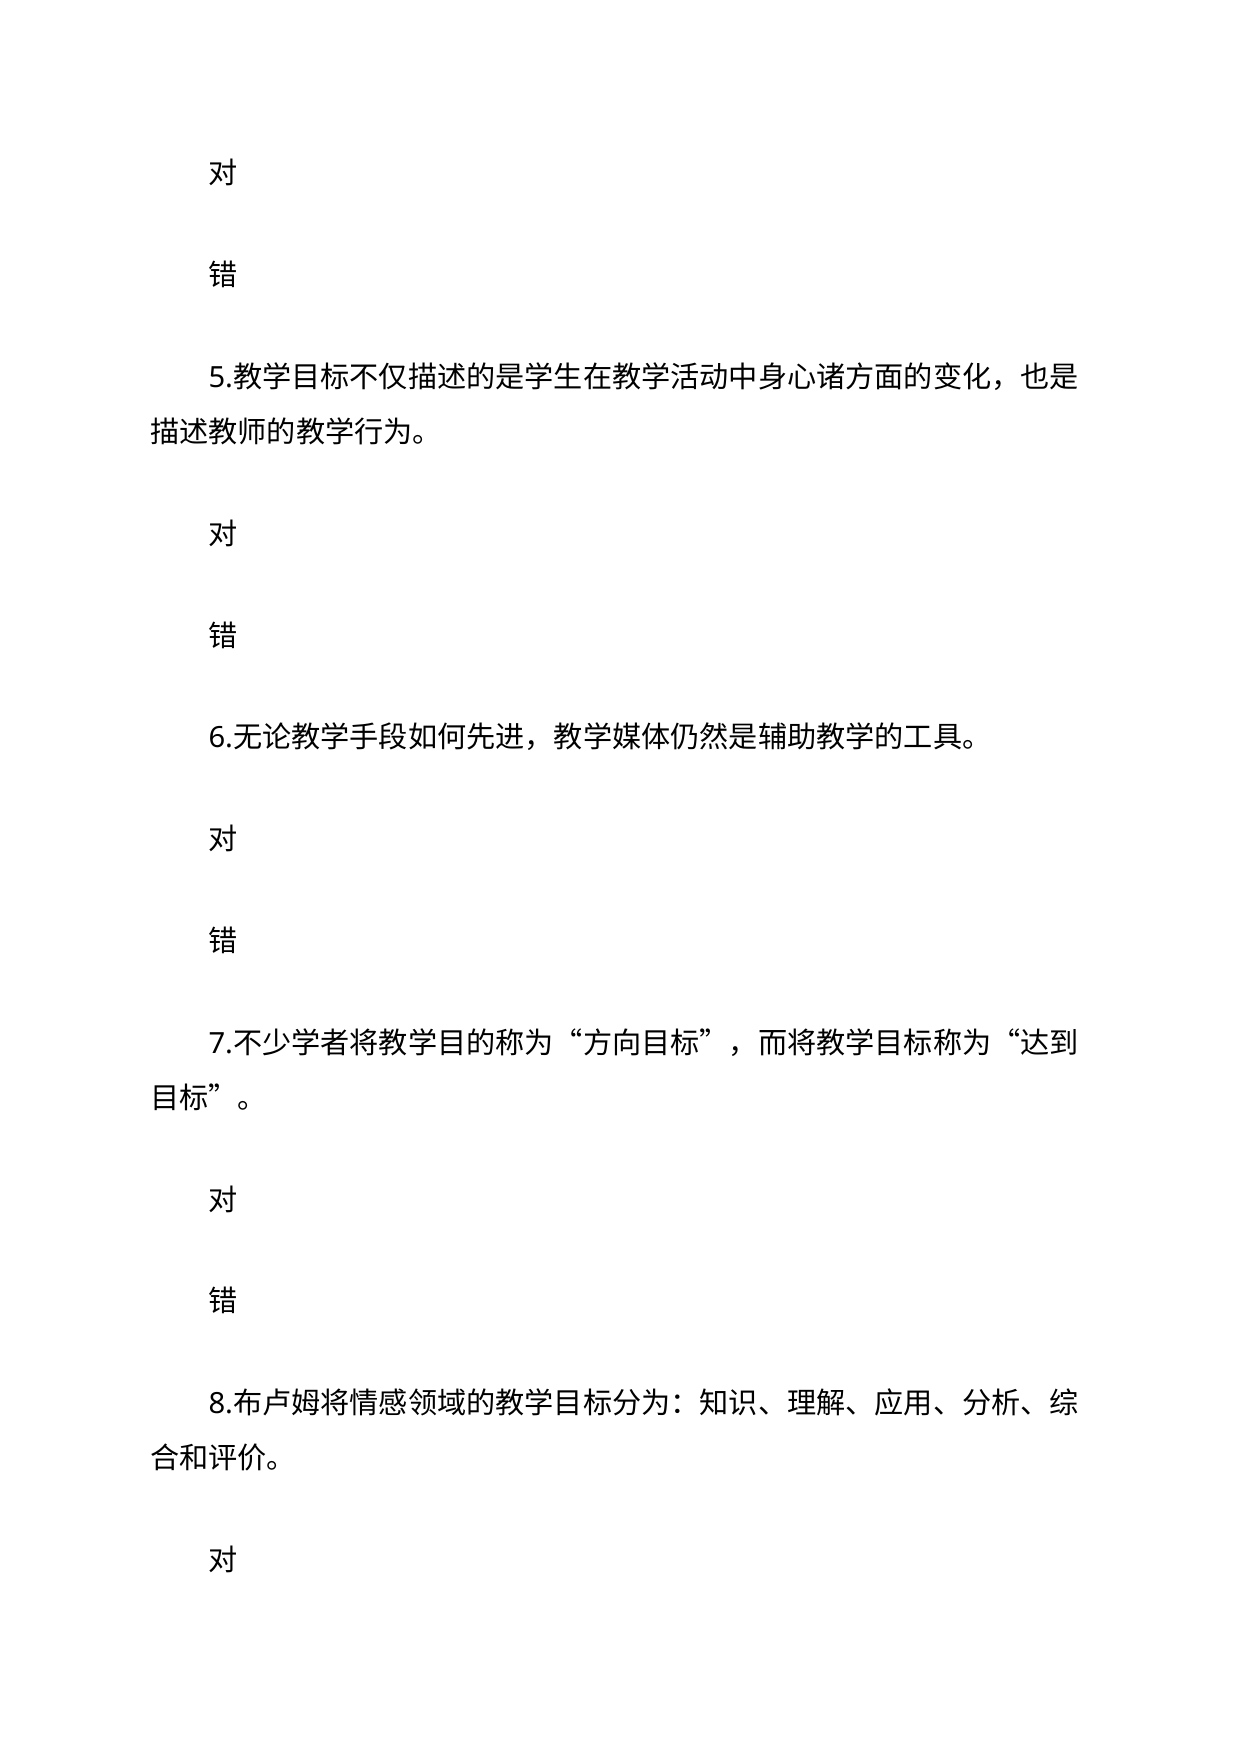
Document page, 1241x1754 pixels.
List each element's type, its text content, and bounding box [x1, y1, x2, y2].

text 对 [150, 510, 1090, 553]
text 8.布卢姆将情感领域的教学目标分为：知识、理解、应用、分析、综合和评价。 [150, 1380, 1090, 1477]
text 7.不少学者将教学目的称为“方向目标”，而将教学目标称为“达到目标”。 [150, 1019, 1090, 1117]
text 错 [150, 612, 1090, 654]
text 6.无论教学手段如何先进，教学媒体仍然是辅助教学的工具。 [150, 714, 1090, 756]
text 对 [150, 816, 1090, 858]
text 对 [150, 150, 1090, 192]
text 错 [150, 252, 1090, 294]
text 对 [150, 1176, 1090, 1218]
text 错 [150, 918, 1090, 960]
text 对 [150, 1536, 1090, 1579]
text 5.教学目标不仅描述的是学生在教学活动中身心诸方面的变化，也是描述教师的教学行为。 [150, 353, 1090, 451]
text 错 [150, 1278, 1090, 1320]
